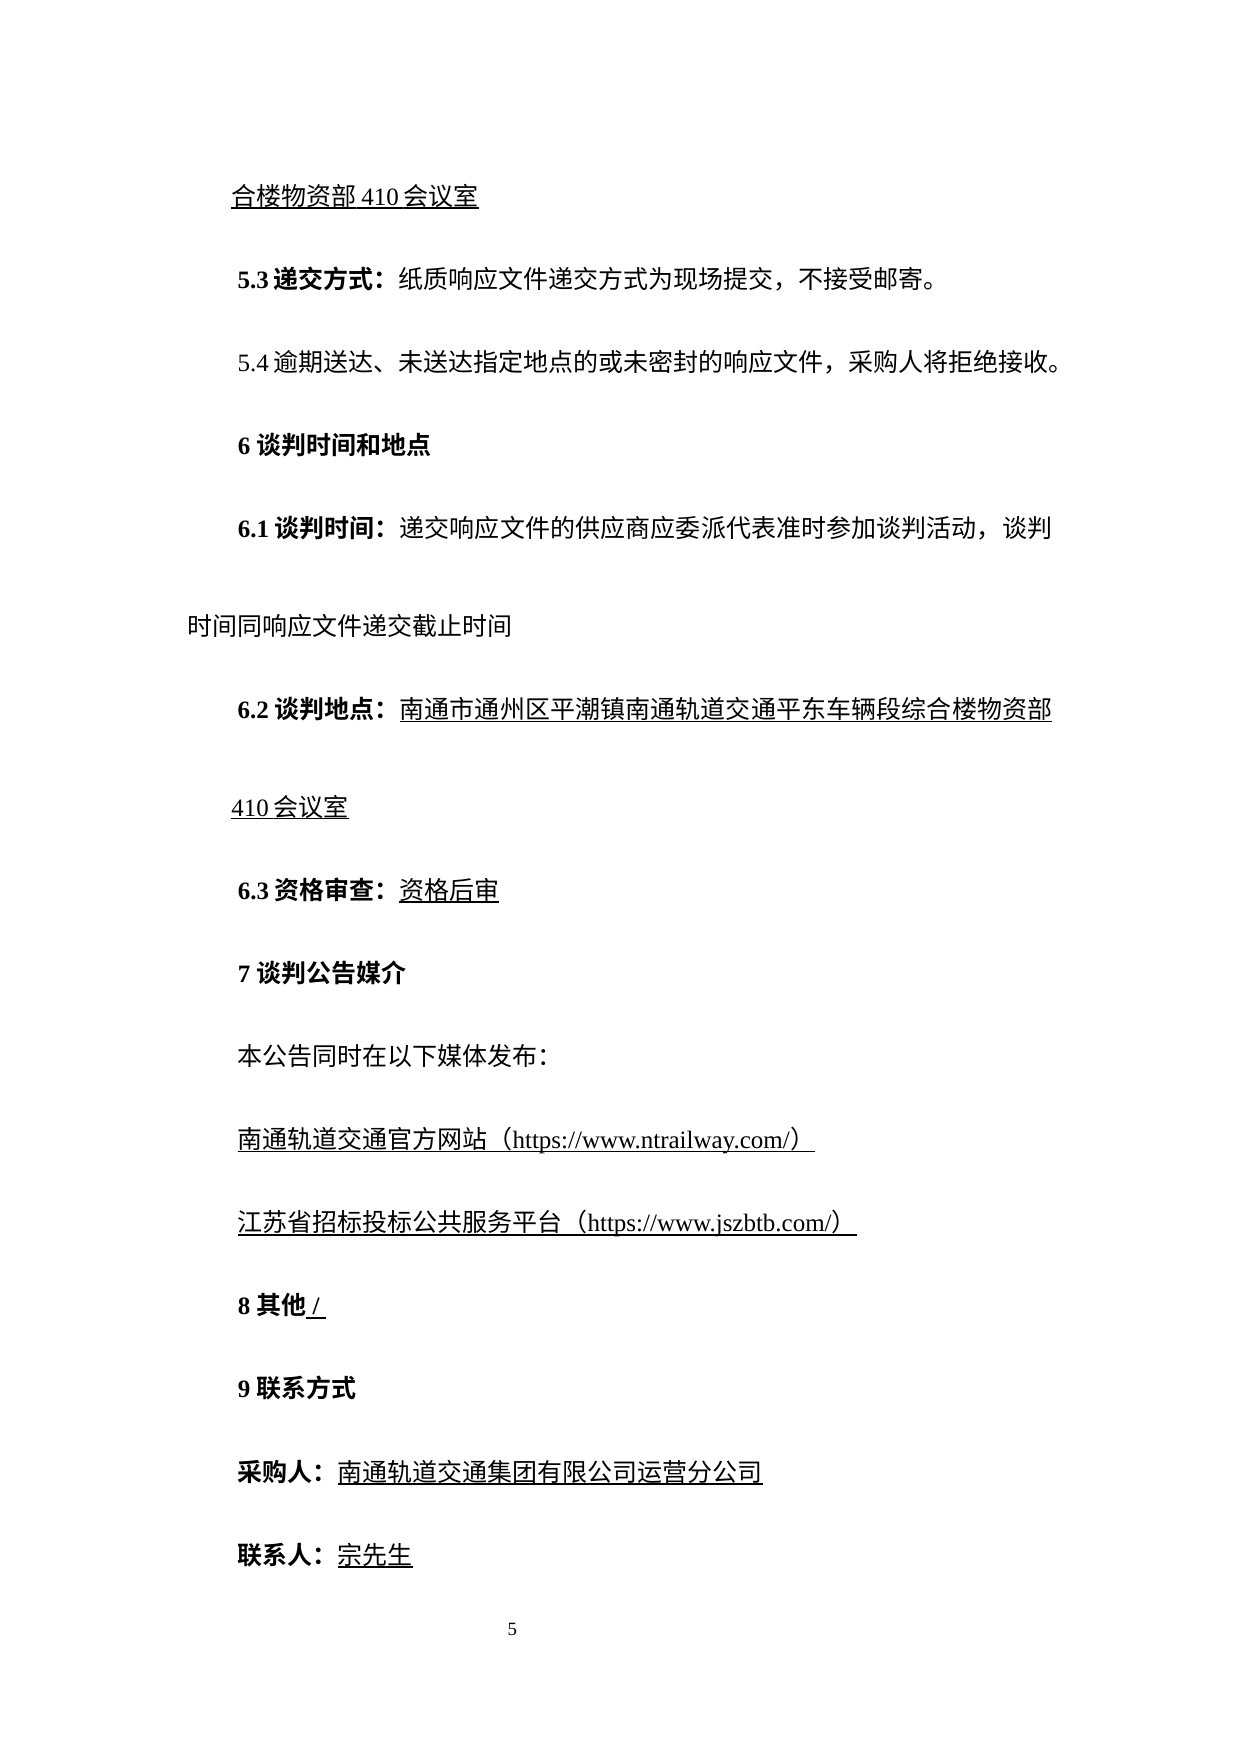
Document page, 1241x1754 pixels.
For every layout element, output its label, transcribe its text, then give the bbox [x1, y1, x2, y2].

subtitle 7 谈判公告媒介 [187, 939, 1053, 1004]
subtitle 8 其他 / [187, 1271, 1053, 1336]
text 本公告同时在以下媒体发布： [187, 1022, 1053, 1087]
text 联系人：宗先生 [187, 1521, 1053, 1586]
subtitle 6 谈判时间和地点 [187, 411, 1053, 476]
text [231, 162, 1053, 227]
text 5.3递交方式：纸质响应文件递交方式为现场提交，不接受邮寄。 [231, 245, 1053, 310]
text 6.3资格审查：资格后审 [187, 856, 1053, 921]
text 6.2谈判地点：南通市通州区平潮镇南通轨道交通平东车辆段综合楼物资部410会议室 [231, 675, 1053, 838]
subtitle 9 联系方式 [187, 1354, 1053, 1419]
text 南通轨道交通官方网站（https://www.ntrailway.com/） [187, 1105, 1053, 1170]
text 6.1谈判时间：递交响应文件的供应商应委派代表准时参加谈判活动，谈判时间同响应文件递交截止时间 [187, 494, 1053, 657]
text 5.4逾期送达、未送达指定地点的或未密封的响应文件，采购人将拒绝接收。 [187, 328, 1053, 393]
text 采购人：南通轨道交通集团有限公司运营分公司 [187, 1438, 1053, 1503]
text 江苏省招标投标公共服务平台（https://www.jszbtb.com/） [187, 1188, 1053, 1253]
